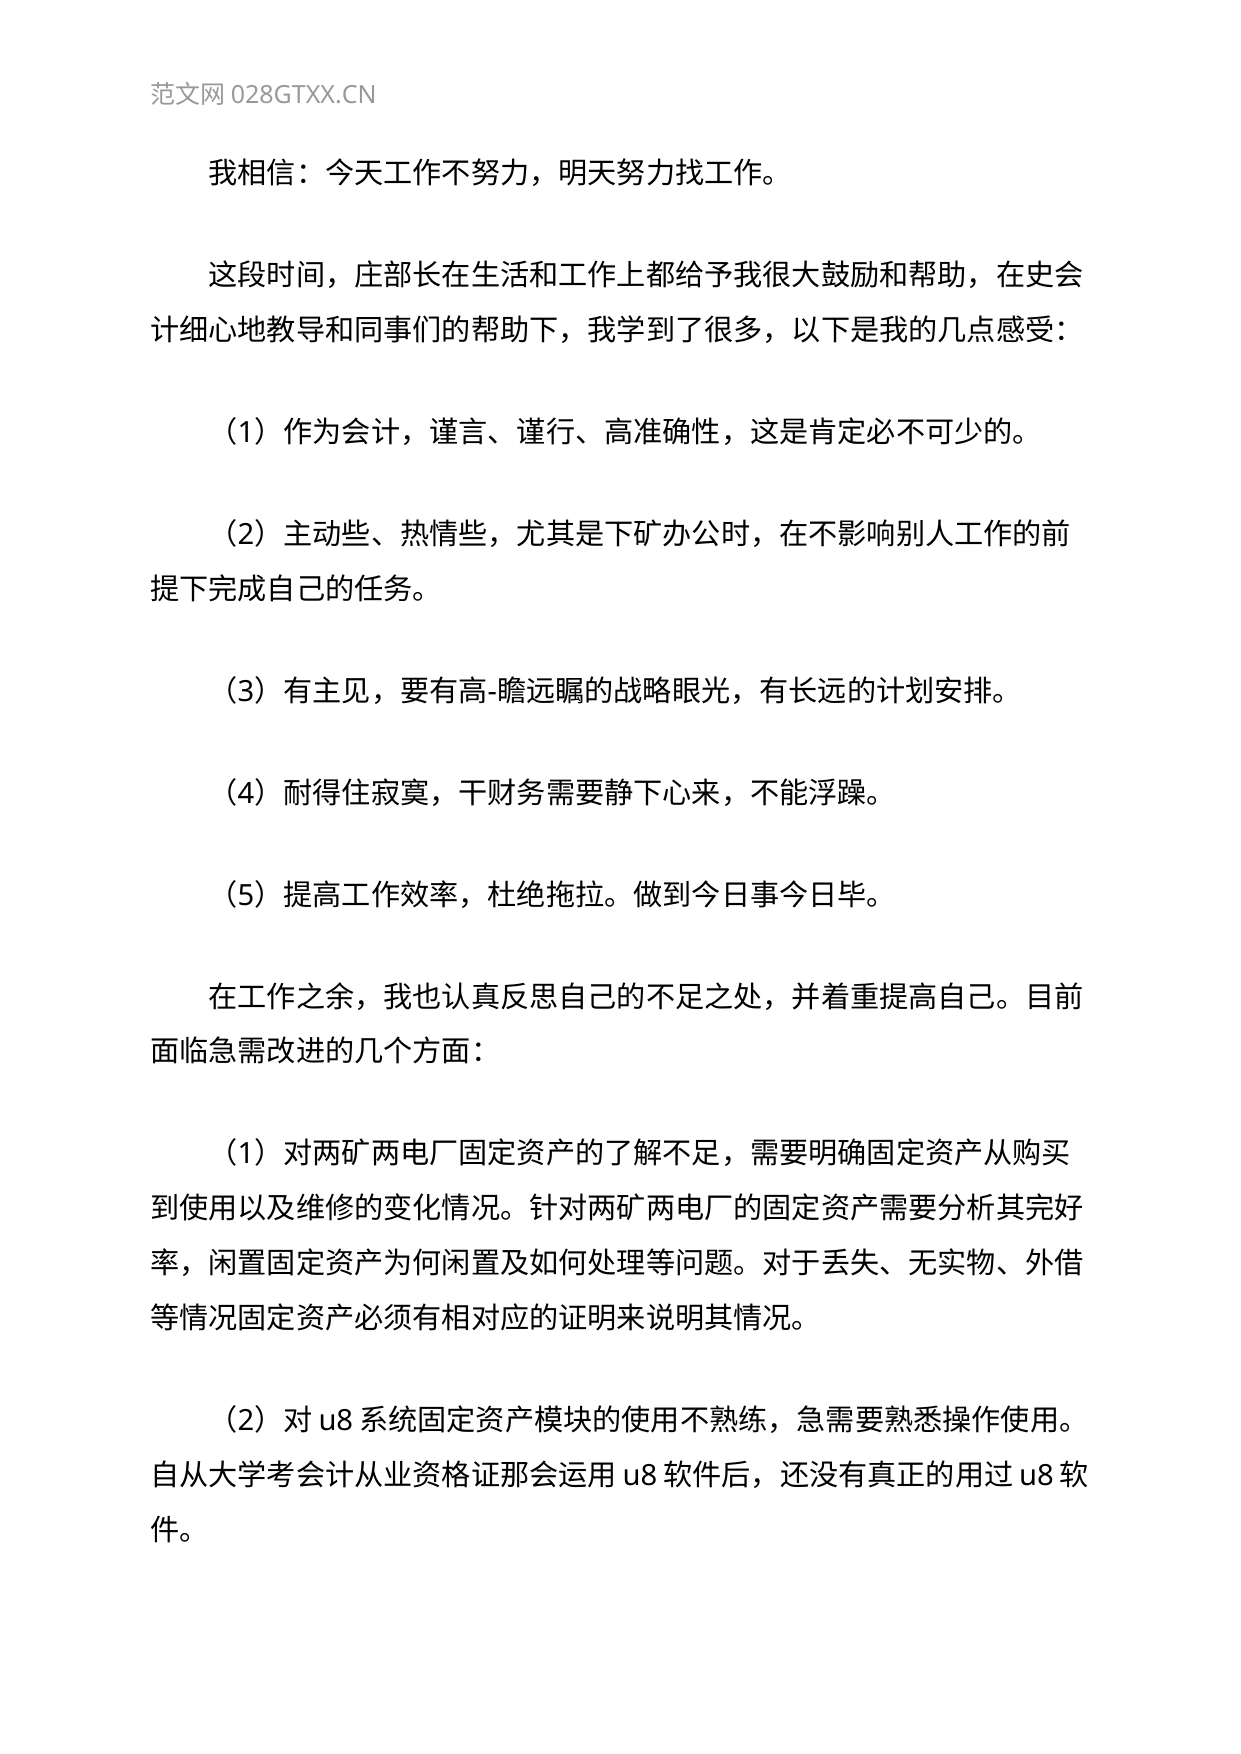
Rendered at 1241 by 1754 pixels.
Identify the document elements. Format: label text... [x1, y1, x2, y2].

text 这段时间，庄部长在生活和工作上都给予我很大鼓励和帮助，在史会计细心地教导和同事们的帮助下，我学到了很多，以下是我的几点感受： [150, 252, 1090, 349]
text （2）主动些、热情些，尤其是下矿办公时，在不影响别人工作的前提下完成自己的任务。 [150, 510, 1090, 608]
text （2）对u8系统固定资产模块的使用不熟练，急需要熟悉操作使用。自从大学考会计从业资格证那会运用u8软件后，还没有真正的用过u8软件。 [150, 1396, 1090, 1549]
text （1）对两矿两电厂固定资产的了解不足，需要明确固定资产从购买到使用以及维修的变化情况。针对两矿两电厂的固定资产需要分析其完好率，闲置固定资产为何闲置及如何处理等问题。对于丢失、无实物、外借等情况固定资产必须有相对应的证明来说明其情况。 [150, 1130, 1090, 1337]
text （3）有主见，要有高-瞻远瞩的战略眼光，有长远的计划安排。 [150, 667, 1090, 709]
text 我相信：今天工作不努力，明天努力找工作。 [150, 150, 1090, 192]
text （5）提高工作效率，杜绝拖拉。做到今日事今日毕。 [150, 871, 1090, 913]
text 在工作之余，我也认真反思自己的不足之处，并着重提高自己。目前面临急需改进的几个方面： [150, 973, 1090, 1070]
text （1）作为会计，谨言、谨行、高准确性，这是肯定必不可少的。 [150, 408, 1090, 451]
text （4）耐得住寂寞，干财务需要静下心来，不能浮躁。 [150, 769, 1090, 812]
